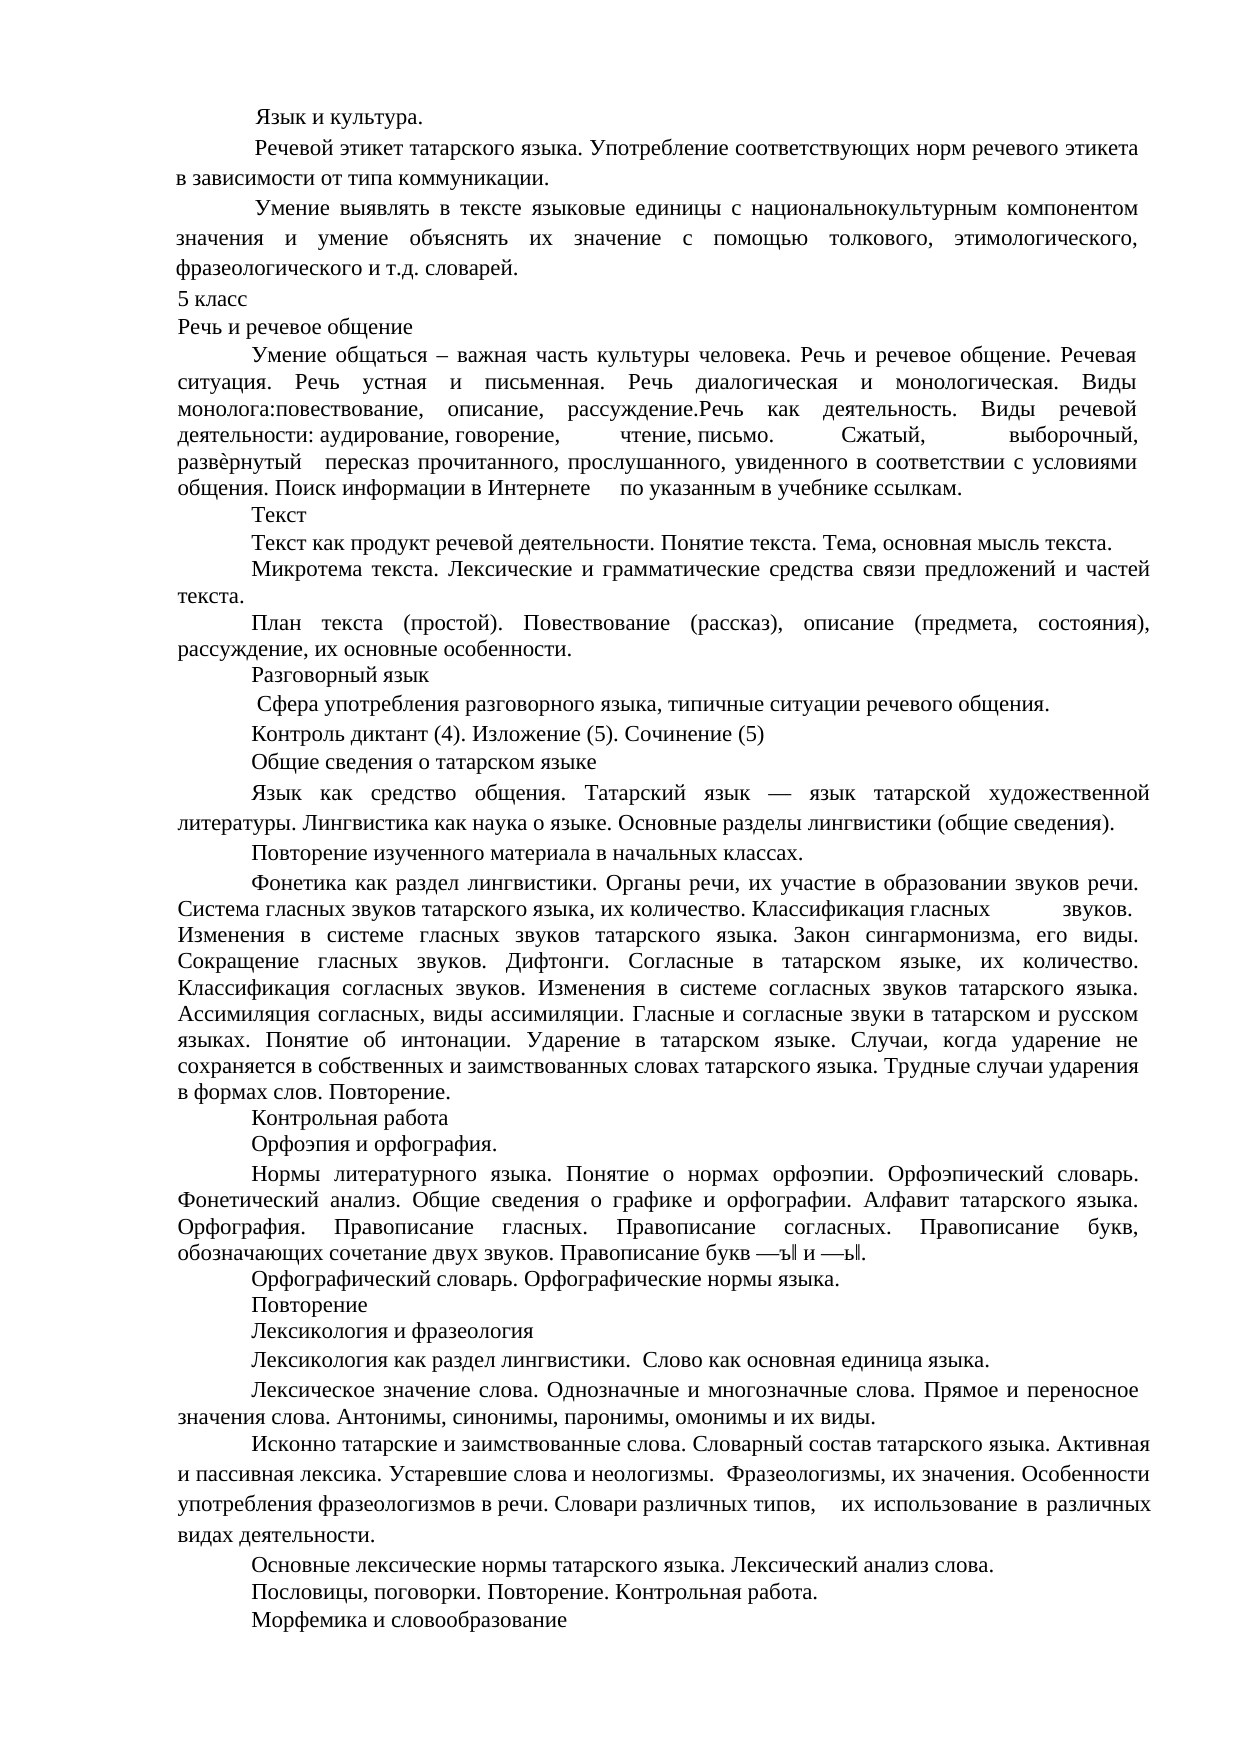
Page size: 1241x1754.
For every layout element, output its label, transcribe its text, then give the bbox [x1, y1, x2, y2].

text Основные лексические нормы татарского языка. Лексический анализ слова. [177, 1551, 1140, 1577]
text Пословицы, поговорки. Повторение. Контрольная работа. [177, 1578, 1152, 1605]
text Контрольная работа [177, 1104, 1140, 1131]
text Нормы литературного языка. Понятие о нормах орфоэпии. Орфоэпический словарь. Фонетический анализ. Общие сведения о графике и орфографии. Алфавит татарского языка. Орфография. Правописание гласных. Правописание согласных. Правописание букв, обозначающих сочетание двух звуков. Правописание букв ―ъ‖ и ―ь‖. [177, 1161, 1140, 1265]
text 5 класс [177, 285, 1152, 311]
text Лексикология как раздел лингвистики. Слово как основная единица языка. [177, 1346, 1152, 1372]
text Повторение [177, 1291, 1140, 1317]
text Общие сведения о татарском языке [177, 748, 1152, 775]
text Лексическое значение слова. Однозначные и многозначные слова. Прямое и переносное значения слова. Антонимы, синонимы, паронимы, омонимы и их виды. [177, 1376, 1140, 1429]
text Морфемика и словообразование [177, 1607, 1140, 1633]
text Разговорный язык [177, 661, 1152, 688]
text Речь и речевое общение [177, 313, 1152, 339]
text Текст как продукт речевой деятельности. Понятие текста. Тема, основная мысль текста. [177, 529, 1152, 555]
text Фонетика как раздел лингвистики. Органы речи, их участие в образовании звуков речи. Система гласных звуков татарского языка, их количество. Классификация гласных звуков. Изменения в системе гласных звуков татарского языка. Закон сингармонизма, его виды. Сокращение гласных звуков. Дифтонги. Согласные в татарском языке, их количество. Классификация согласных звуков. Изменения в системе согласных звуков татарского языка. Ассимиляция согласных, виды ассимиляции. Гласные и согласные звуки в татарском и русском языках. Понятие об интонации. Ударение в татарском языке. Случаи, когда ударение не сохраняется в собственных и заимствованных словах татарского языка. Трудные случаи ударения в формах слов. Повторение. [177, 869, 1140, 1104]
text Орфографический словарь. Орфографические нормы языка. [177, 1265, 1152, 1291]
text Речевой этикет татарского языка. Употребление соответствующих норм речевого этикета в зависимости от типа коммуникации. [176, 134, 1139, 190]
text Текст [177, 501, 1152, 527]
text Исконно татарские и заимствованные слова. Словарный состав татарского языка. Активная и пассивная лексика. Устаревшие слова и неологизмы. Фразеологизмы, их значения. Особенности употребления фразеологизмов в речи. Словари различных типов, их использование в различных видах деятельности. [177, 1430, 1152, 1547]
text Язык как средство общения. Татарский язык — язык татарской художественной литературы. Лингвистика как наука о языке. Основные разделы лингвистики (общие сведения). [177, 779, 1152, 835]
text Умение общаться – важная часть культуры человека. Речь и речевое общение. Речевая ситуация. Речь устная и письменная. Речь диалогическая и монологическая. Виды монолога:повествование, описание, рассуждение.Речь как деятельность. Виды речевой деятельности: аудирование, говорение, чтение, письмо. Сжатый, выборочный, развѐрнутый пересказ прочитанного, прослушанного, увиденного в соответствии с условиями общения. Поиск информации в Интернете по указанным в учебнике ссылкам. [177, 342, 1138, 501]
text Умение выявлять в тексте языковые единицы с национальнокультурным компонентом значения и умение объяснять их значение с помощью толкового, этимологического, фразеологического и т.д. словарей. [176, 194, 1139, 281]
text Язык и культура. [255, 103, 1141, 130]
text Контроль диктант (4). Изложение (5). Сочинение (5) [177, 720, 1152, 746]
text Повторение изученного материала в начальных классах. [177, 839, 1152, 865]
text Сфера употребления разговорного языка, типичные ситуации речевого общения. [177, 690, 1152, 716]
text Микротема текста. Лексические и грамматические средства связи предложений и частей текста. [177, 555, 1152, 609]
text Лексикология и фразеология [177, 1317, 1152, 1344]
text Орфоэпия и орфография. [177, 1131, 1152, 1157]
text План текста (простой). Повествование (рассказ), описание (предмета, состояния), рассуждение, их основные особенности. [177, 609, 1152, 661]
